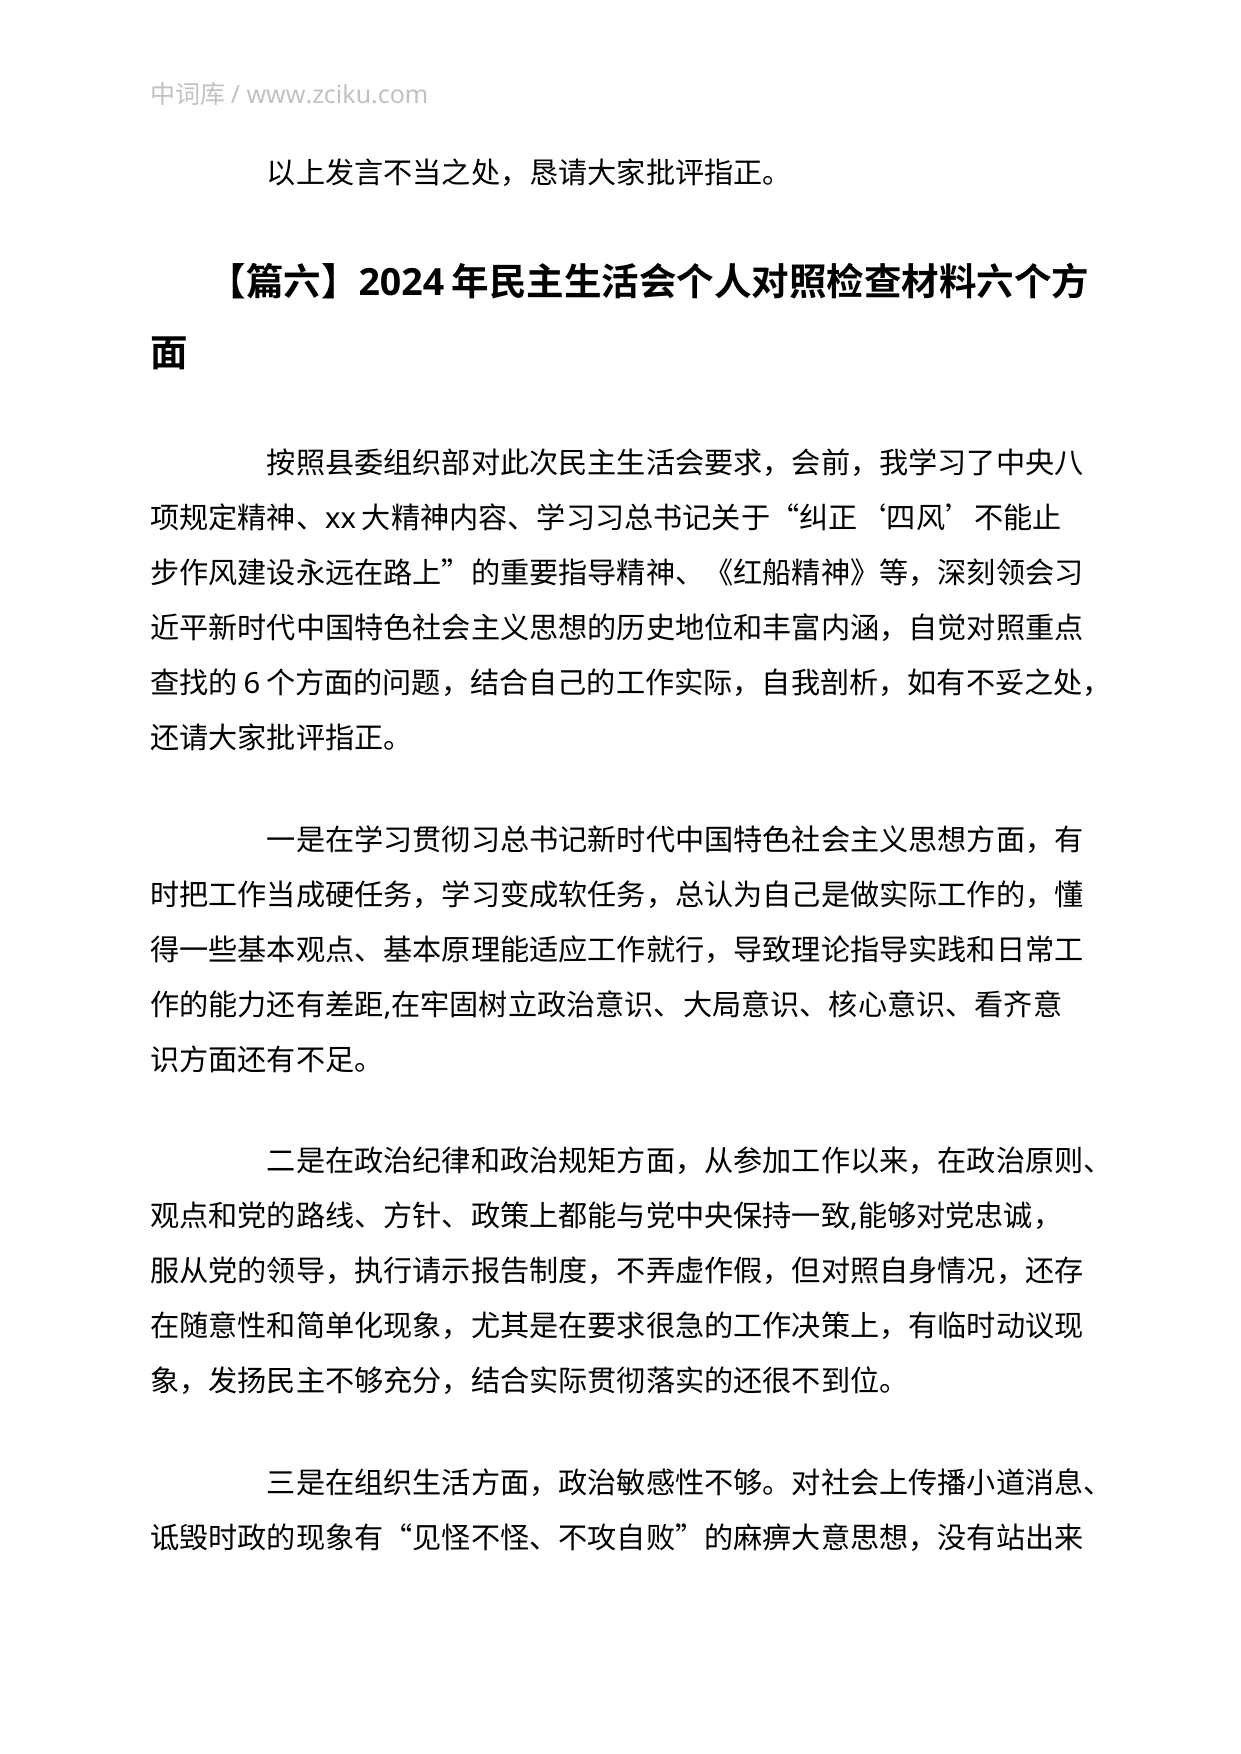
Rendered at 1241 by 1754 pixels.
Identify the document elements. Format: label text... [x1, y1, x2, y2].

text 【篇六】2024年民主生活会个人对照检查材料六个方面 [150, 252, 1090, 377]
text 按照县委组织部对此次民主生活会要求，会前，我学习了中央八项规定精神、xx大精神内容、学习习总书记关于“纠正‘四风’不能止步作风建设永远在路上”的重要指导精神、《红船精神》等，深刻领会习近平新时代中国特色社会主义思想的历史地位和丰富内涵，自觉对照重点查找的6个方面的问题，结合自己的工作实际，自我剖析，如有不妥之处，还请大家批评指正。 [150, 440, 1090, 757]
text 二是在政治纪律和政治规矩方面，从参加工作以来，在政治原则、观点和党的路线、方针、政策上都能与党中央保持一致,能够对党忠诚，服从党的领导，执行请示报告制度，不弄虚作假，但对照自身情况，还存在随意性和简单化现象，尤其是在要求很急的工作决策上，有临时动议现象，发扬民主不够充分，结合实际贯彻落实的还很不到位。 [150, 1138, 1090, 1400]
text 一是在学习贯彻习总书记新时代中国特色社会主义思想方面，有时把工作当成硬任务，学习变成软任务，总认为自己是做实际工作的，懂得一些基本观点、基本原理能适应工作就行，导致理论指导实践和日常工作的能力还有差距,在牢固树立政治意识、大局意识、核心意识、看齐意识方面还有不足。 [150, 816, 1090, 1078]
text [150, 1459, 1090, 1556]
text 以上发言不当之处，恳请大家批评指正。 [150, 150, 1090, 192]
